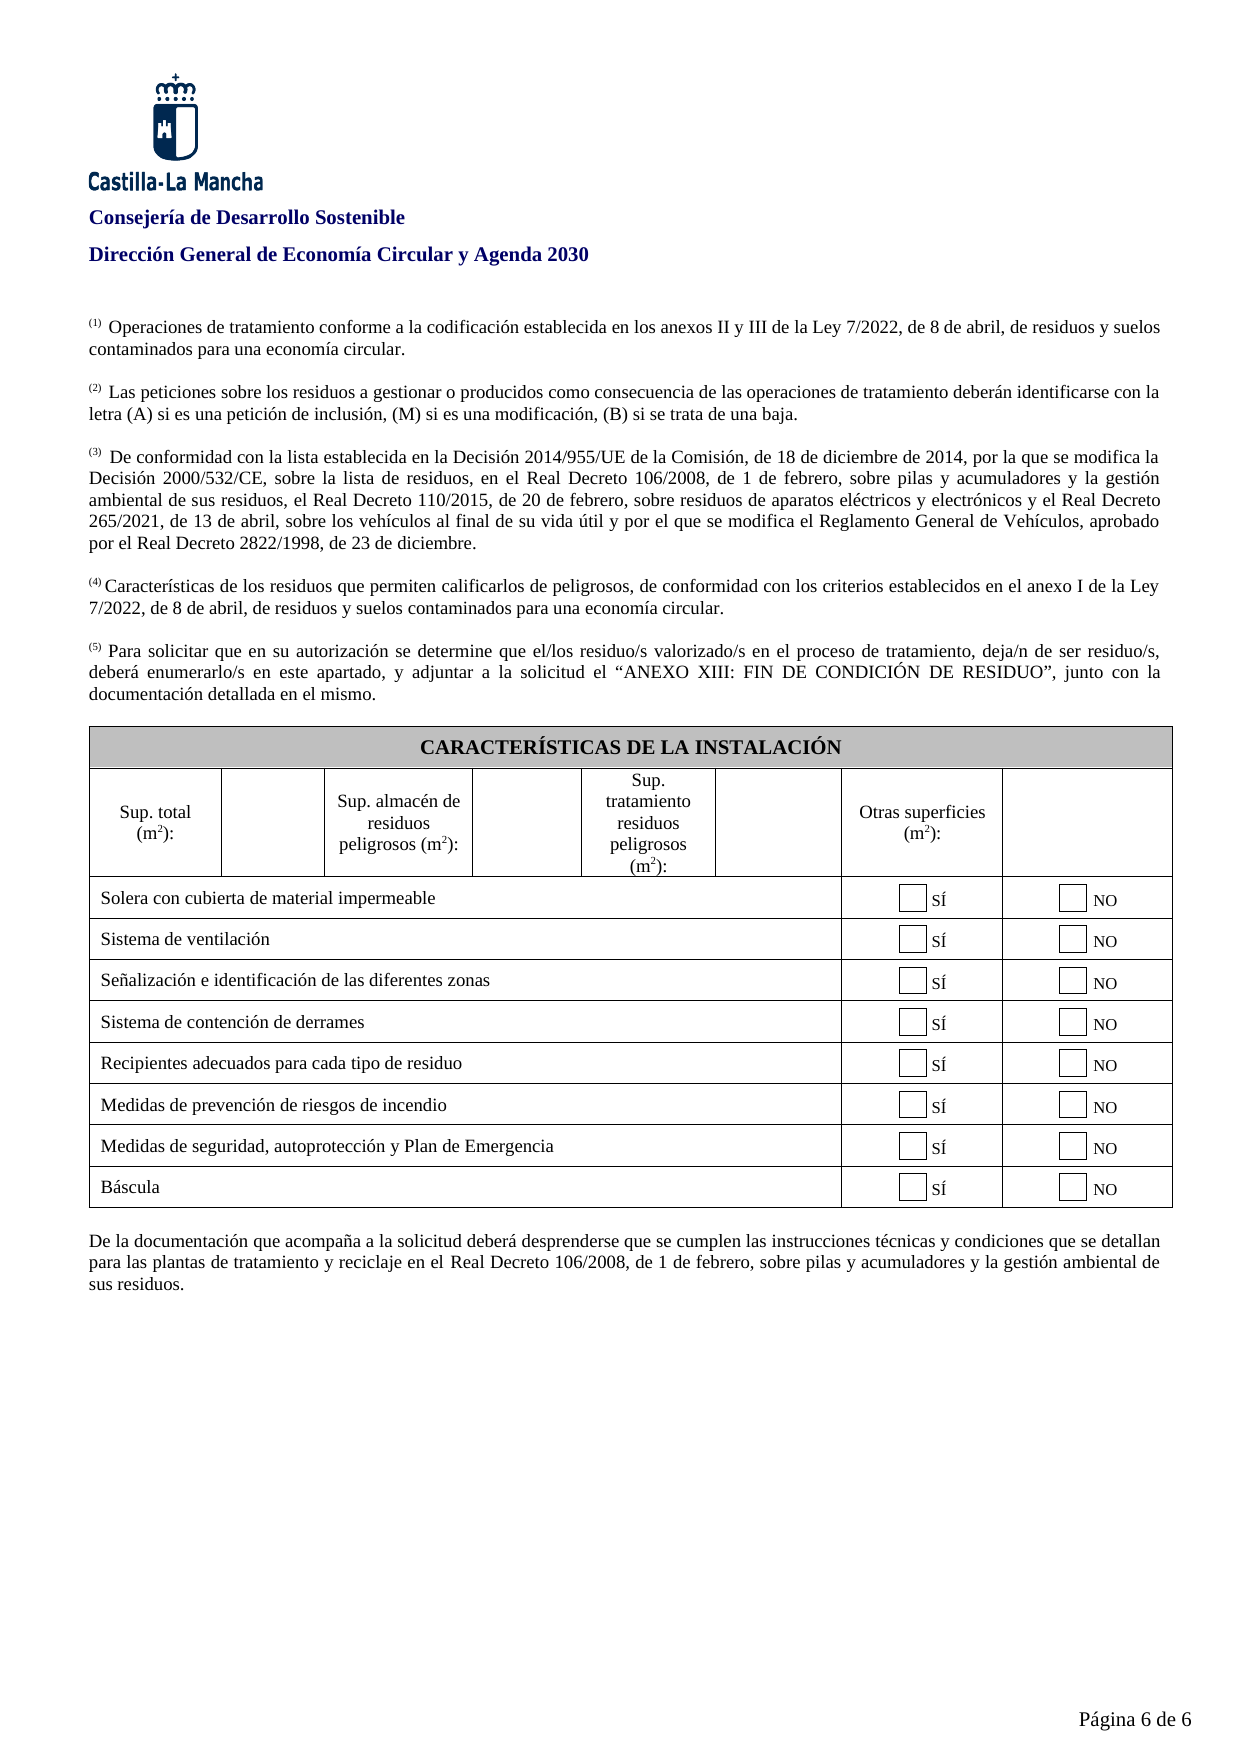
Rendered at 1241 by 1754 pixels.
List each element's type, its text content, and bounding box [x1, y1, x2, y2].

table_cell SÍ [842, 1167, 1002, 1207]
text De la documentación que acompaña a la solicitud deberá desprenderse que se cumplen las instrucciones técnicas y condiciones que se detallan para las plantas de tratamiento y reciclaje en el Real Decreto 106/2008, de 1 de febrero, sobre pilas y acumuladores y la gestión ambiental de sus residuos. [89, 1230, 1162, 1294]
table_cell Sistema de contención de derrames [90, 1001, 841, 1042]
table_cell Sup. total (m2): [90, 769, 221, 876]
text (2) Las peticiones sobre los residuos a gestionar o producidos como consecuencia de las operaciones de tratamiento deberán identificarse con la letra (A) si es una petición de inclusión, (M) si es una modificación, (B) si se trata de una baja. [89, 381, 1162, 424]
table_cell [1003, 769, 1172, 876]
table_cell SÍ [842, 1043, 1002, 1083]
table_cell Báscula [90, 1167, 841, 1207]
table_cell NO [1003, 1125, 1172, 1166]
table_header CARACTERÍSTICAS DE LA INSTALACIÓN [90, 727, 1172, 767]
table_cell [473, 769, 581, 876]
table_cell [222, 769, 324, 876]
table_cell [716, 769, 841, 876]
table_cell SÍ [842, 1084, 1002, 1124]
table_cell SÍ [842, 919, 1002, 959]
table_cell NO [1003, 1167, 1172, 1207]
table_cell Recipientes adecuados para cada tipo de residuo [90, 1043, 841, 1083]
table_cell NO [1003, 919, 1172, 959]
table_cell Otras superficies (m2): [842, 769, 1002, 876]
table_cell NO [1003, 960, 1172, 1000]
table_cell SÍ [842, 877, 1002, 918]
picture [88, 73, 263, 191]
text (4) Características de los residuos que permiten calificarlos de peligrosos, de conformidad con los criterios establecidos en el anexo I de la Ley 7/2022, de 8 de abril, de residuos y suelos contaminados para una economía circular. [89, 575, 1162, 618]
table_cell Sup. tratamiento residuos peligrosos (m2): [582, 769, 715, 876]
table_cell Solera con cubierta de material impermeable [90, 877, 841, 918]
text (1) Operaciones de tratamiento conforme a la codificación establecida en los anexos II y III de la Ley 7/2022, de 8 de abril, de residuos y suelos contaminados para una economía circular. [89, 316, 1162, 359]
table_cell SÍ [842, 1125, 1002, 1166]
table_cell NO [1003, 877, 1172, 918]
table_cell Medidas de prevención de riesgos de incendio [90, 1084, 841, 1124]
table_cell Sup. almacén de residuos peligrosos (m2): [325, 769, 472, 876]
table_cell SÍ [842, 1001, 1002, 1042]
table_cell NO [1003, 1001, 1172, 1042]
table_cell NO [1003, 1043, 1172, 1083]
table_cell Medidas de seguridad, autoprotección y Plan de Emergencia [90, 1125, 841, 1166]
table_cell NO [1003, 1084, 1172, 1124]
text (3) De conformidad con la lista establecida en la Decisión 2014/955/UE de la Comisión, de 18 de diciembre de 2014, por la que se modifica la Decisión 2000/532/CE, sobre la lista de residuos, en el Real Decreto 106/2008, de 1 de febrero, sobre pilas y acumuladores y la gestión ambiental de sus residuos, el Real Decreto 110/2015, de 20 de febrero, sobre residuos de aparatos eléctricos y electrónicos y el Real Decreto 265/2021, de 13 de abril, sobre los vehículos al final de su vida útil y por el que se modifica el Reglamento General de Vehículos, aprobado por el Real Decreto 2822/1998, de 23 de diciembre. [89, 446, 1162, 553]
text (5) Para solicitar que en su autorización se determine que el/los residuo/s valorizado/s en el proceso de tratamiento, deja/n de ser residuo/s, deberá enumerarlo/s en este apartado, y adjuntar a la solicitud el “ANEXO XIII: FIN DE CONDICIÓN DE RESIDUO”, junto con la documentación detallada en el mismo. [89, 640, 1162, 704]
table_cell Señalización e identificación de las diferentes zonas [90, 960, 841, 1000]
table_cell Sistema de ventilación [90, 919, 841, 959]
table_cell SÍ [842, 960, 1002, 1000]
